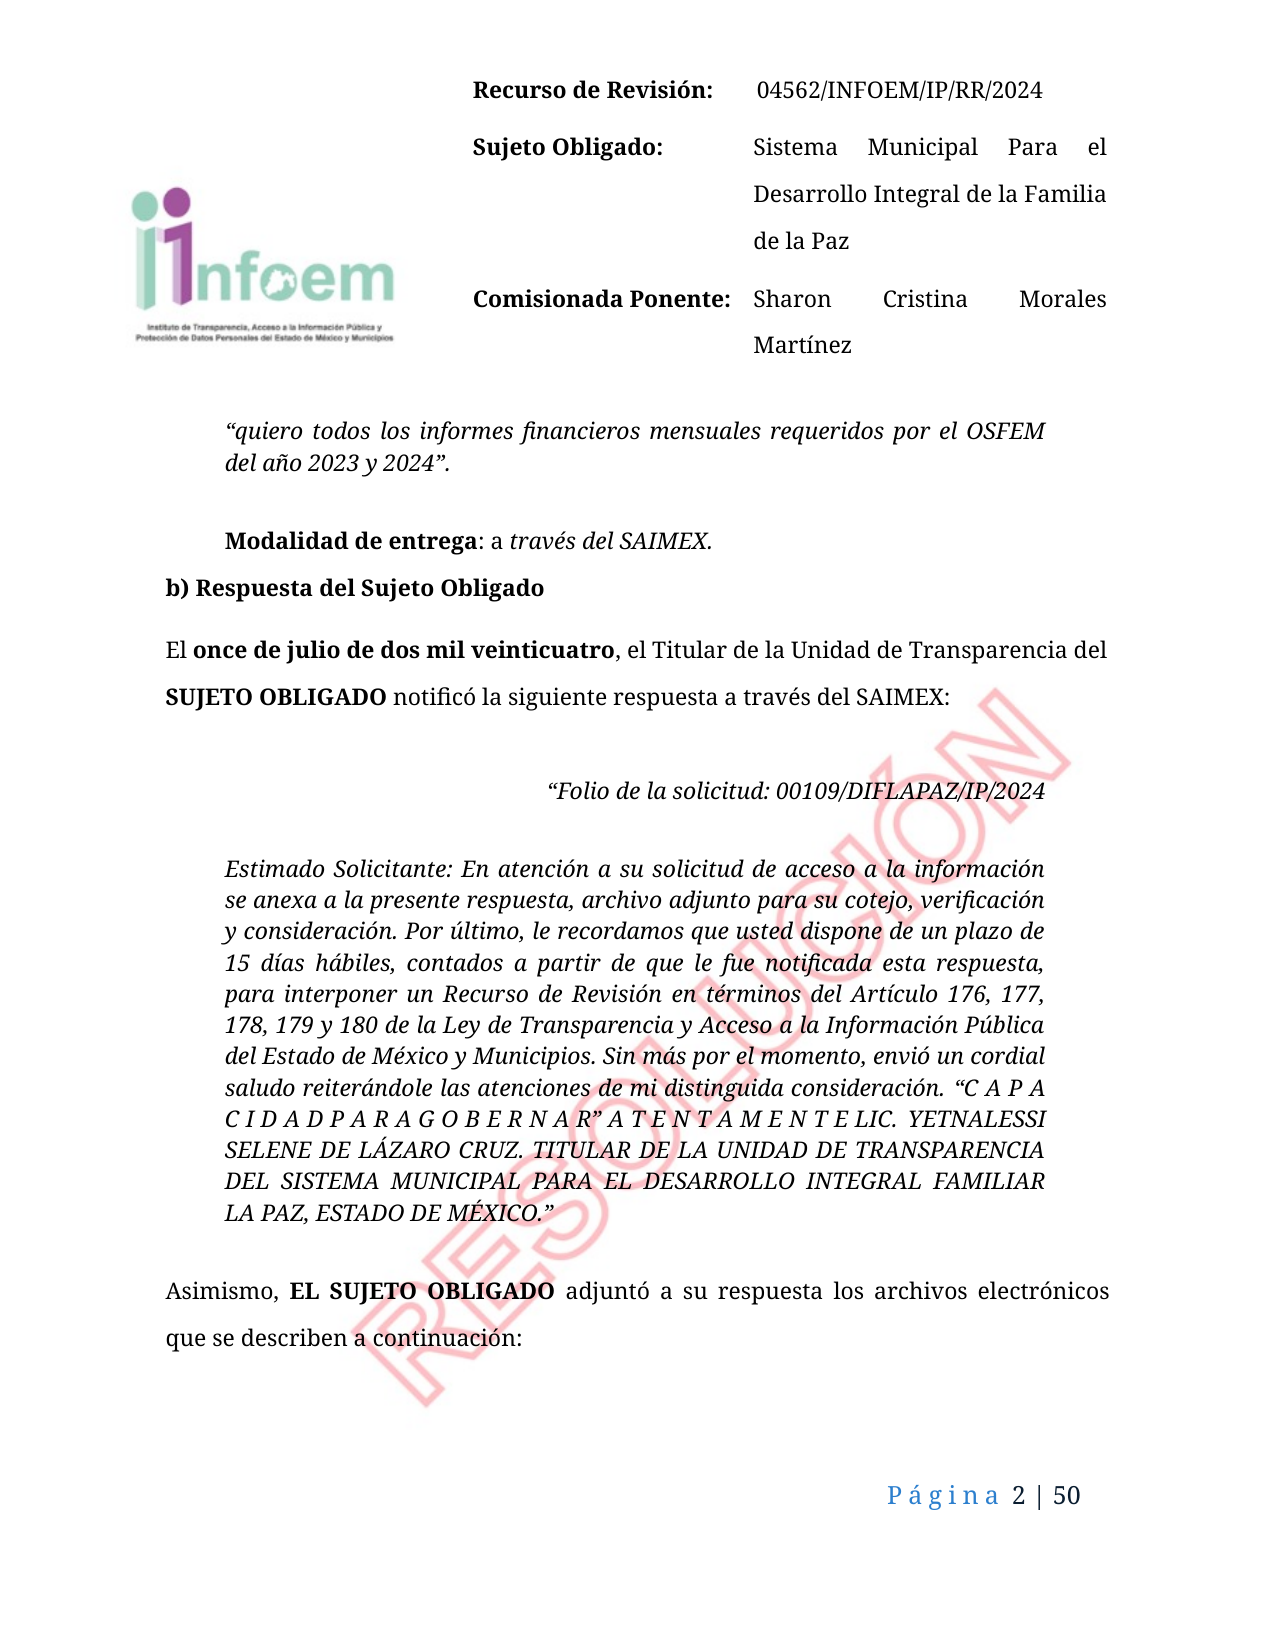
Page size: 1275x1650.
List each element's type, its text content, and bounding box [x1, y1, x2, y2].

title “Folio de la solicitud: 00109/DIFLAPAZ/IP/2024 [224, 774, 1048, 806]
text Modalidad de entrega: a través del SAIMEX. [224, 524, 1048, 556]
picture [2, 122, 1275, 1650]
text Asimismo, EL SUJETO OBLIGADO adjuntó a su respuesta los archivos electrónicos que se describen a continuación: [165, 1274, 1110, 1353]
title “quiero todos los informes financieros mensuales requeridos por el OSFEM del año 2023 y 2024”. [224, 415, 1048, 478]
text El once de julio de dos mil veinticuatro, el Titular de la Unidad de Transparencia del SUJETO OBLIGADO notificó la siguiente respuesta a través del SAIMEX: [165, 634, 1107, 712]
subtitle b) Respuesta del Sujeto Obligado [165, 571, 1107, 603]
title Estimado Solicitante: En atención a su solicitud de acceso a la información se anexa a la presente respuesta, archivo adjunto para su cotejo, verificación y consideración. Por último, le recordamos que usted dispone de un plazo de 15 días hábiles, contados a partir de que le fue notificada esta respuesta, para interponer un Recurso de Revisión en términos del Artículo 176, 177, 178, 179 y 180 de la Ley de Transparencia y Acceso a la Información Pública del Estado de México y Municipios. Sin más por el momento, envió un cordial saludo reiterándole las atenciones de mi distinguida consideración. “C A P A C I D A D P A R A G O B E R N A R” A T E N T A M E N T E LIC. YETNALESSI SELENE DE LÁZARO CRUZ. TITULAR DE LA UNIDAD DE TRANSPARENCIA DEL SISTEMA MUNICIPAL PARA EL DESARROLLO INTEGRAL FAMILIAR LA PAZ, ESTADO DE MÉXICO.” [224, 853, 1048, 1228]
